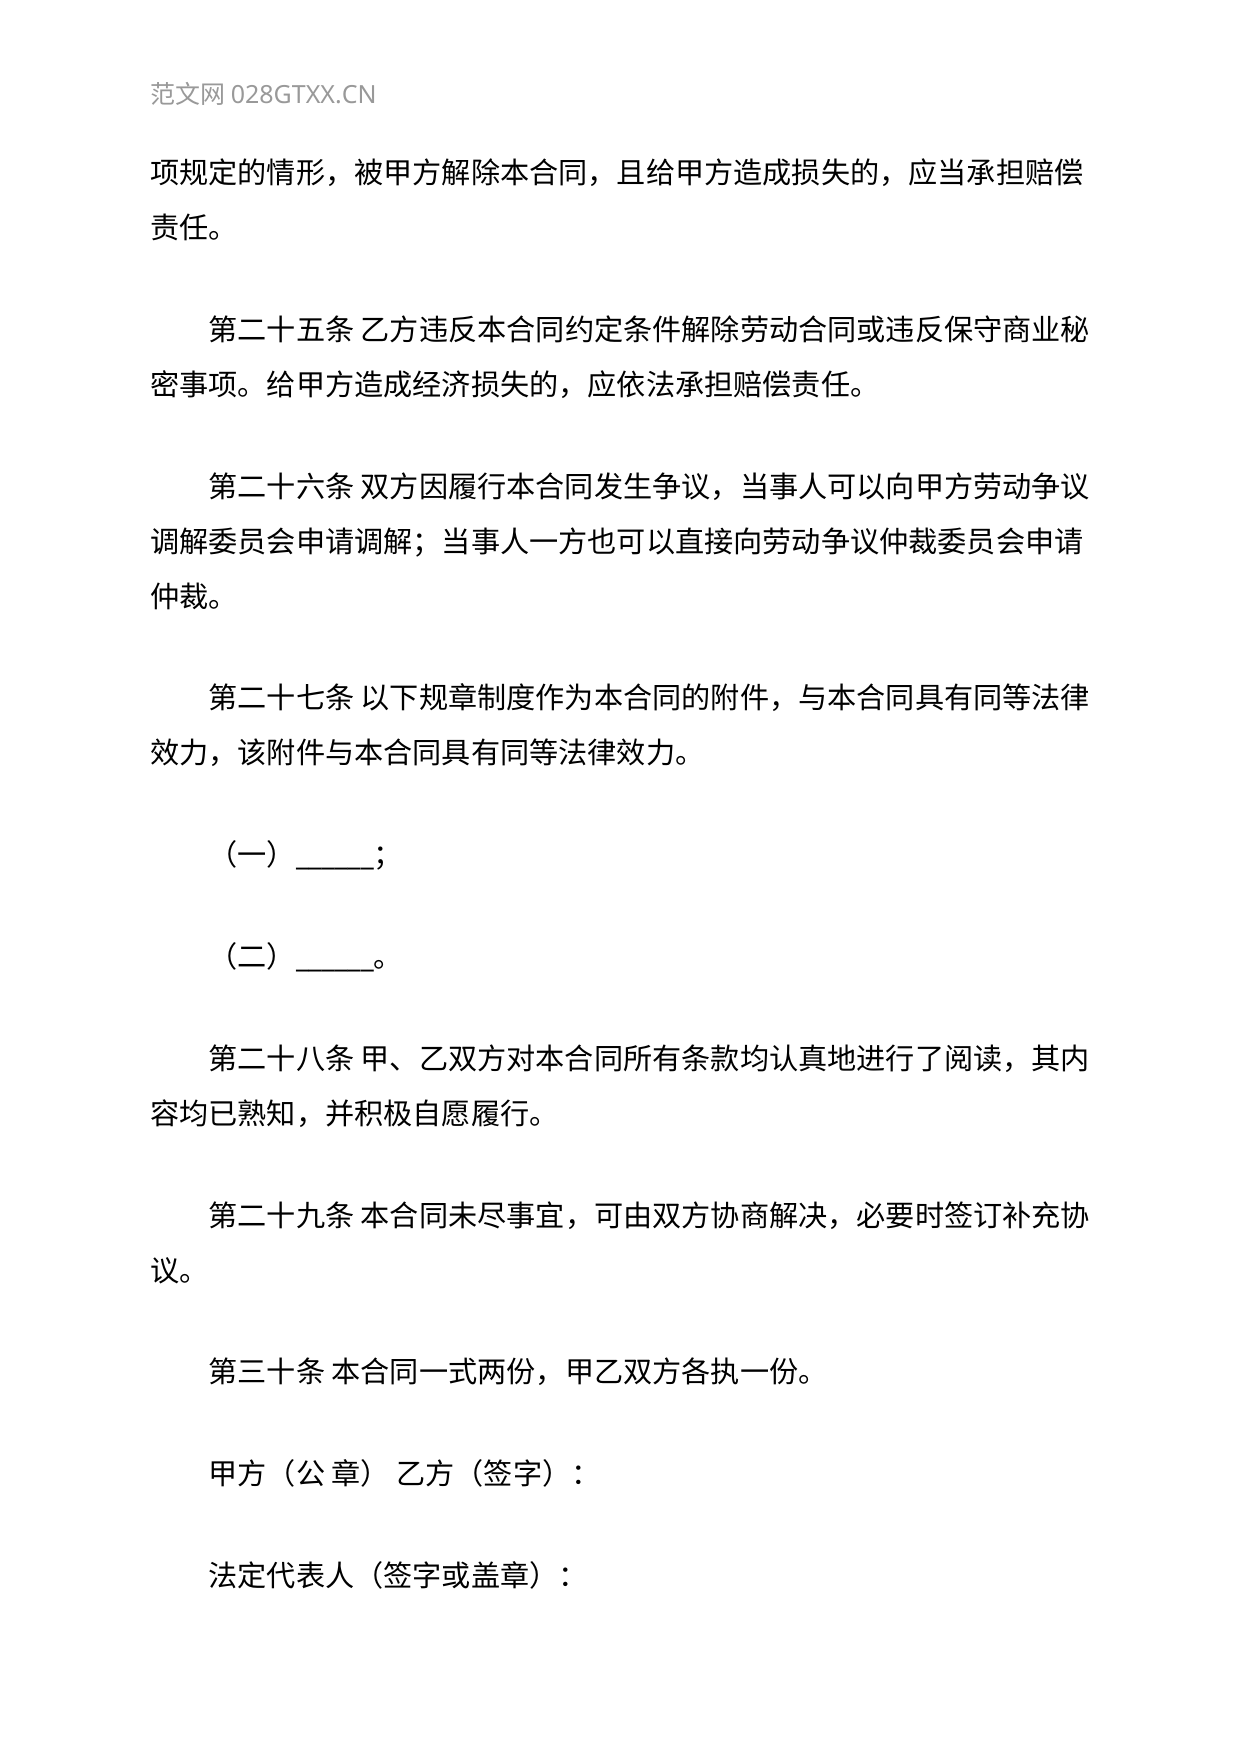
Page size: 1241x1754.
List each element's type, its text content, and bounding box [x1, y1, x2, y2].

text 第二十五条 乙方违反本合同约定条件解除劳动合同或违反保守商业秘密事项。给甲方造成经济损失的，应依法承担赔偿责任。 [150, 307, 1090, 404]
text 第二十七条 以下规章制度作为本合同的附件，与本合同具有同等法律效力，该附件与本合同具有同等法律效力。 [150, 675, 1090, 772]
text 第二十九条 本合同未尽事宜，可由双方协商解决，必要时签订补充协议。 [150, 1192, 1090, 1289]
text 第三十条 本合同一式两份，甲乙双方各执一份。 [150, 1349, 1090, 1391]
text 第二十八条 甲、乙双方对本合同所有条款均认真地进行了阅读，其内容均已熟知，并积极自愿履行。 [150, 1036, 1090, 1133]
text 甲方（公 章） 乙方（签字）： [150, 1451, 1090, 1493]
text 法定代表人（签字或盖章）： [150, 1552, 1090, 1595]
text （一）______； [150, 832, 1090, 874]
text （二）______。 [150, 933, 1090, 976]
text 第二十六条 双方因履行本合同发生争议，当事人可以向甲方劳动争议调解委员会申请调解；当事人一方也可以直接向劳动争议仲裁委员会申请仲裁。 [150, 463, 1090, 615]
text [150, 150, 1090, 247]
